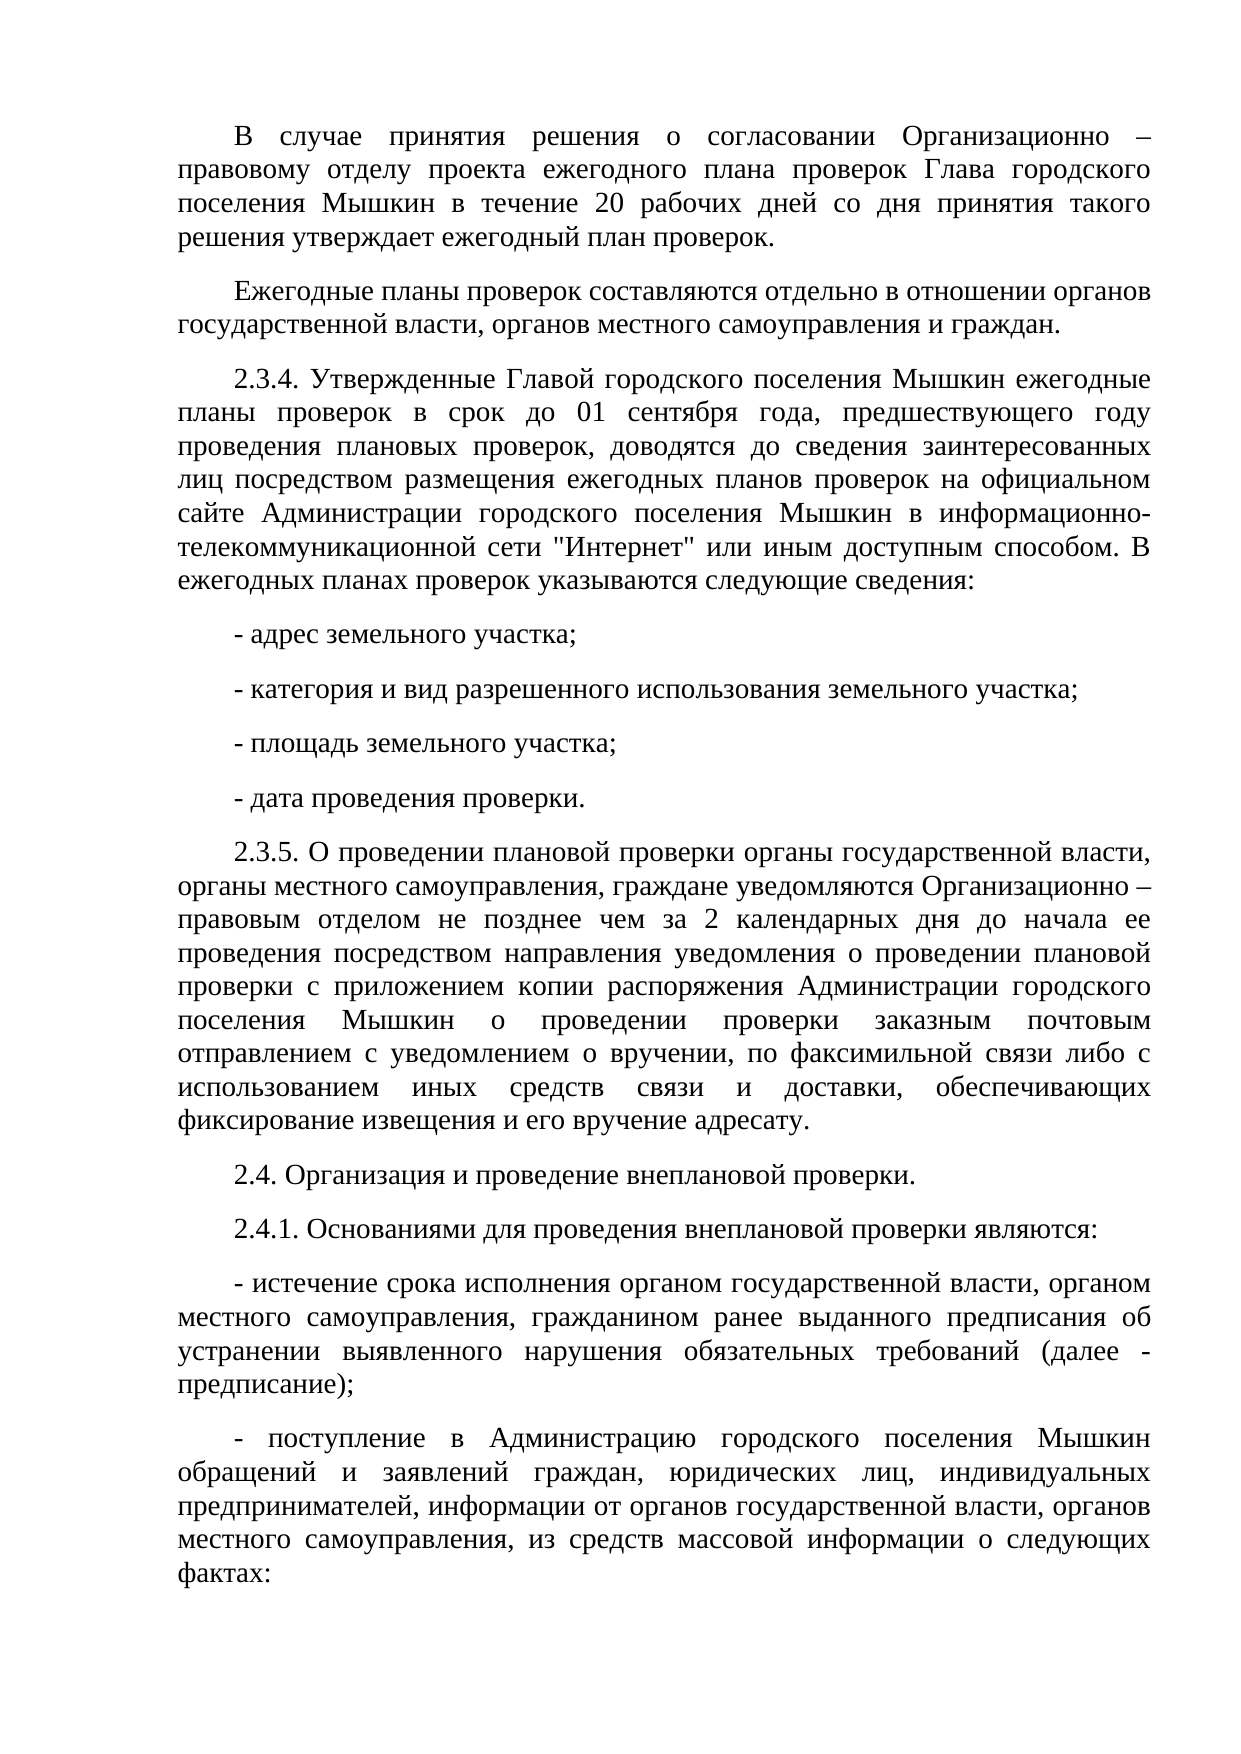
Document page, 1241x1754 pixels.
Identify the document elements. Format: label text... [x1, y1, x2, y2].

text Ежегодные планы проверок составляются отдельно в отношении органов государственной власти, органов местного самоуправления и граждан. [177, 273, 1152, 340]
text - истечение срока исполнения органом государственной власти, органом местного самоуправления, гражданином ранее выданного предписания об устранении выявленного нарушения обязательных требований (далее - предписание); [177, 1266, 1152, 1400]
text 2.4. Организация и проведение внеплановой проверки. [177, 1157, 1152, 1190]
text 2.3.5. О проведении плановой проверки органы государственной власти, органы местного самоуправления, граждане уведомляются Организационно – правовым отделом не позднее чем за 2 календарных дня до начала ее проведения посредством направления уведомления о проведении плановой проверки с приложением копии распоряжения Администрации городского поселения Мышкин о проведении проверки заказным почтовым отправлением с уведомлением о вручении, по факсимильной связи либо с использованием иных средств связи и доставки, обеспечивающих фиксирование извещения и его вручение адресату. [177, 834, 1152, 1136]
text - дата проведения проверки. [177, 780, 1152, 813]
text - площадь земельного участка; [177, 725, 1152, 759]
text В случае принятия решения о согласовании Организационно – правовому отделу проекта ежегодного плана проверок Глава городского поселения Мышкин в течение 20 рабочих дней со дня принятия такого решения утверждает ежегодный план проверок. [177, 118, 1152, 252]
text - категория и вид разрешенного использования земельного участка; [177, 671, 1152, 704]
text - поступление в Администрацию городского поселения Мышкин обращений и заявлений граждан, юридических лиц, индивидуальных предпринимателей, информации от органов государственной власти, органов местного самоуправления, из средств массовой информации о следующих фактах: [177, 1421, 1152, 1588]
text 2.3.4. Утвержденные Главой городского поселения Мышкин ежегодные планы проверок в срок до 01 сентября года, предшествующего году проведения плановых проверок, доводятся до сведения заинтересованных лиц посредством размещения ежегодных планов проверок на официальном сайте Администрации городского поселения Мышкин в информационно-телекоммуникационной сети "Интернет" или иным доступным способом. В ежегодных планах проверок указываются следующие сведения: [177, 361, 1152, 596]
text - адрес земельного участка; [177, 617, 1152, 650]
text 2.4.1. Основаниями для проведения внеплановой проверки являются: [177, 1211, 1152, 1245]
